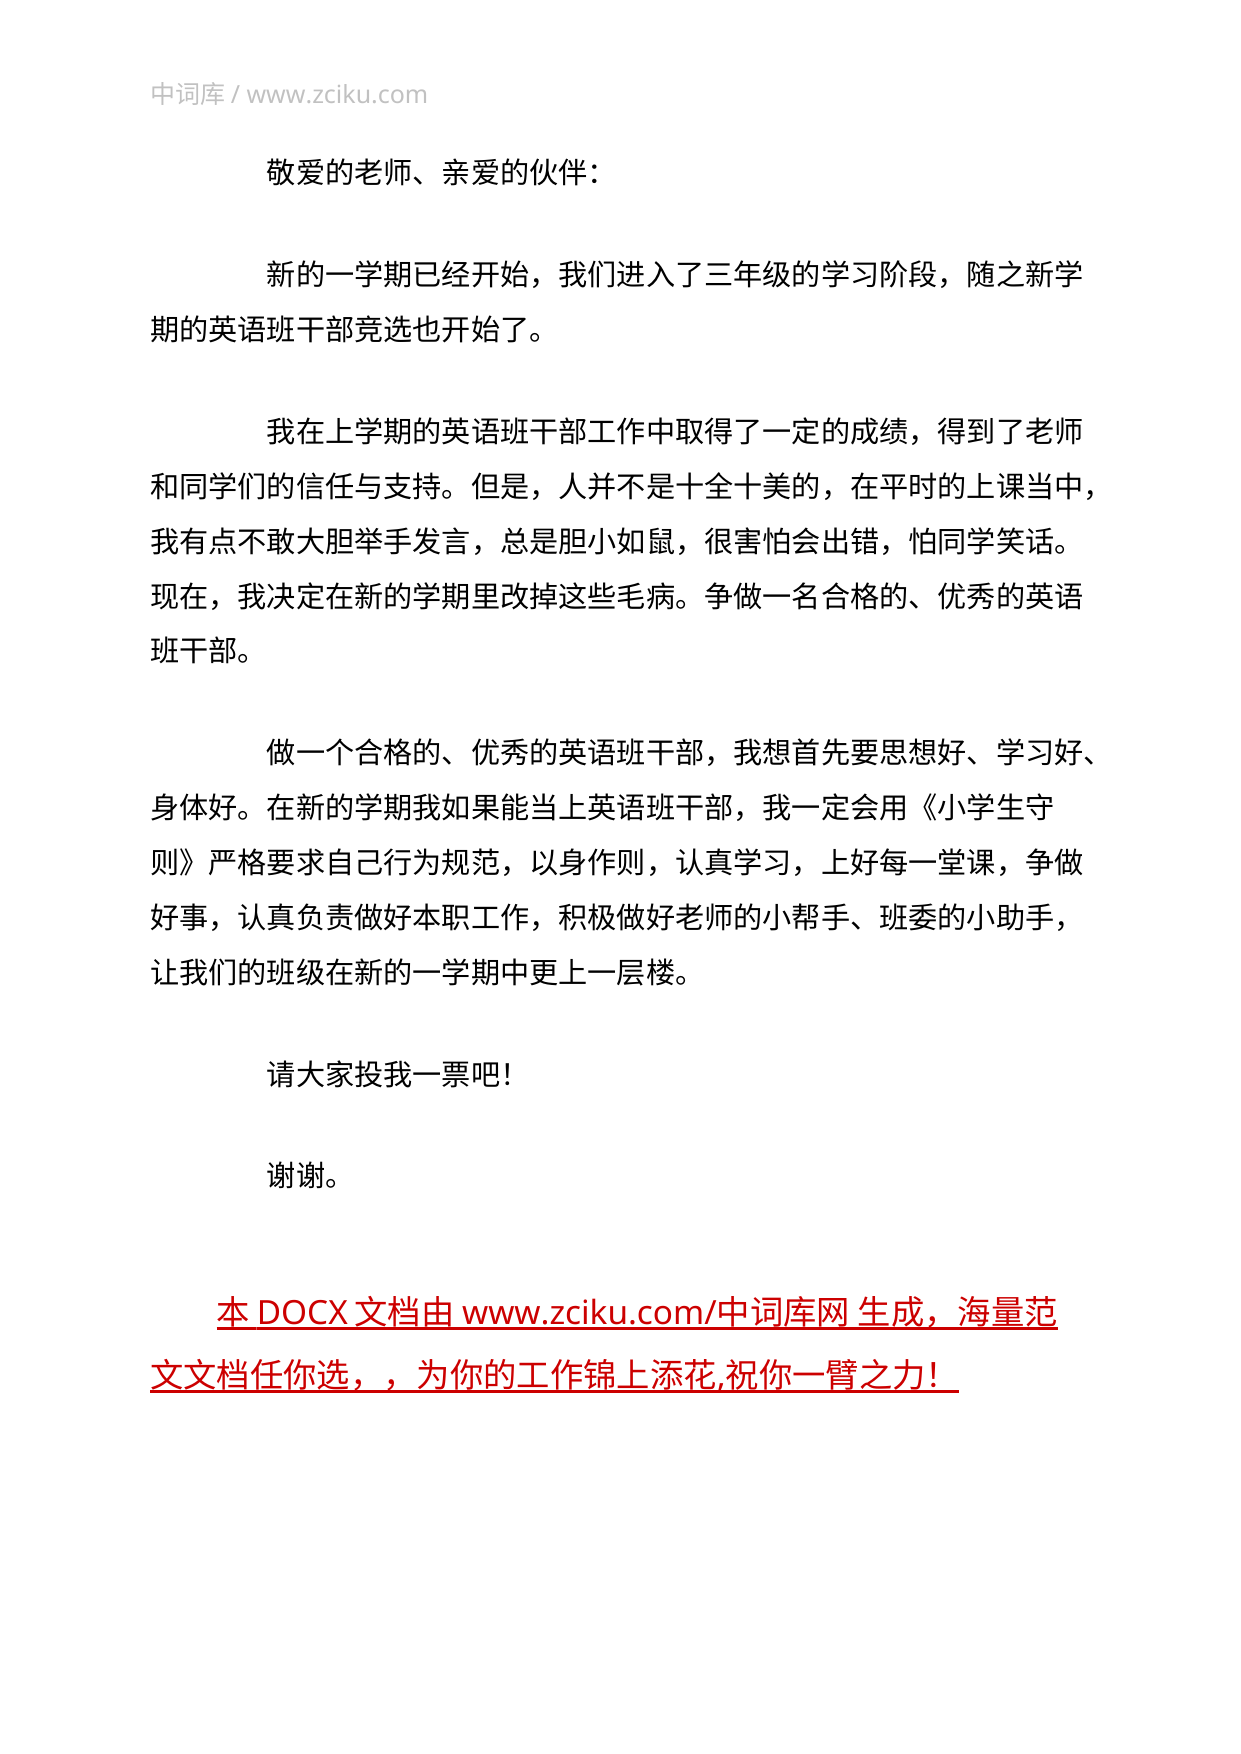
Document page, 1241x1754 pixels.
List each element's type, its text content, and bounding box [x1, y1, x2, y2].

text 新的一学期已经开始，我们进入了三年级的学习阶段，随之新学期的英语班干部竞选也开始了。 [150, 252, 1090, 349]
text 谢谢。 [150, 1153, 1090, 1195]
text 我在上学期的英语班干部工作中取得了一定的成绩，得到了老师和同学们的信任与支持。但是，人并不是十全十美的，在平时的上课当中，我有点不敢大胆举手发言，总是胆小如鼠，很害怕会出错，怕同学笑话。现在，我决定在新的学期里改掉这些毛病。争做一名合格的、优秀的英语班干部。 [150, 408, 1090, 670]
text 敬爱的老师、亲爱的伙伴： [150, 150, 1090, 192]
text 请大家投我一票吧！ [150, 1051, 1090, 1093]
text 做一个合格的、优秀的英语班干部，我想首先要思想好、学习好、身体好。在新的学期我如果能当上英语班干部，我一定会用《小学生守则》严格要求自己行为规范，以身作则，认真学习，上好每一堂课，争做好事，认真负责做好本职工作，积极做好老师的小帮手、班委的小助手，让我们的班级在新的一学期中更上一层楼。 [150, 730, 1090, 992]
text 本DOCX文档由 www.zciku.com/中词库网 生成，海量范文文档任你选，，为你的工作锦上添花,祝你一臂之力！ [150, 1286, 1090, 1397]
